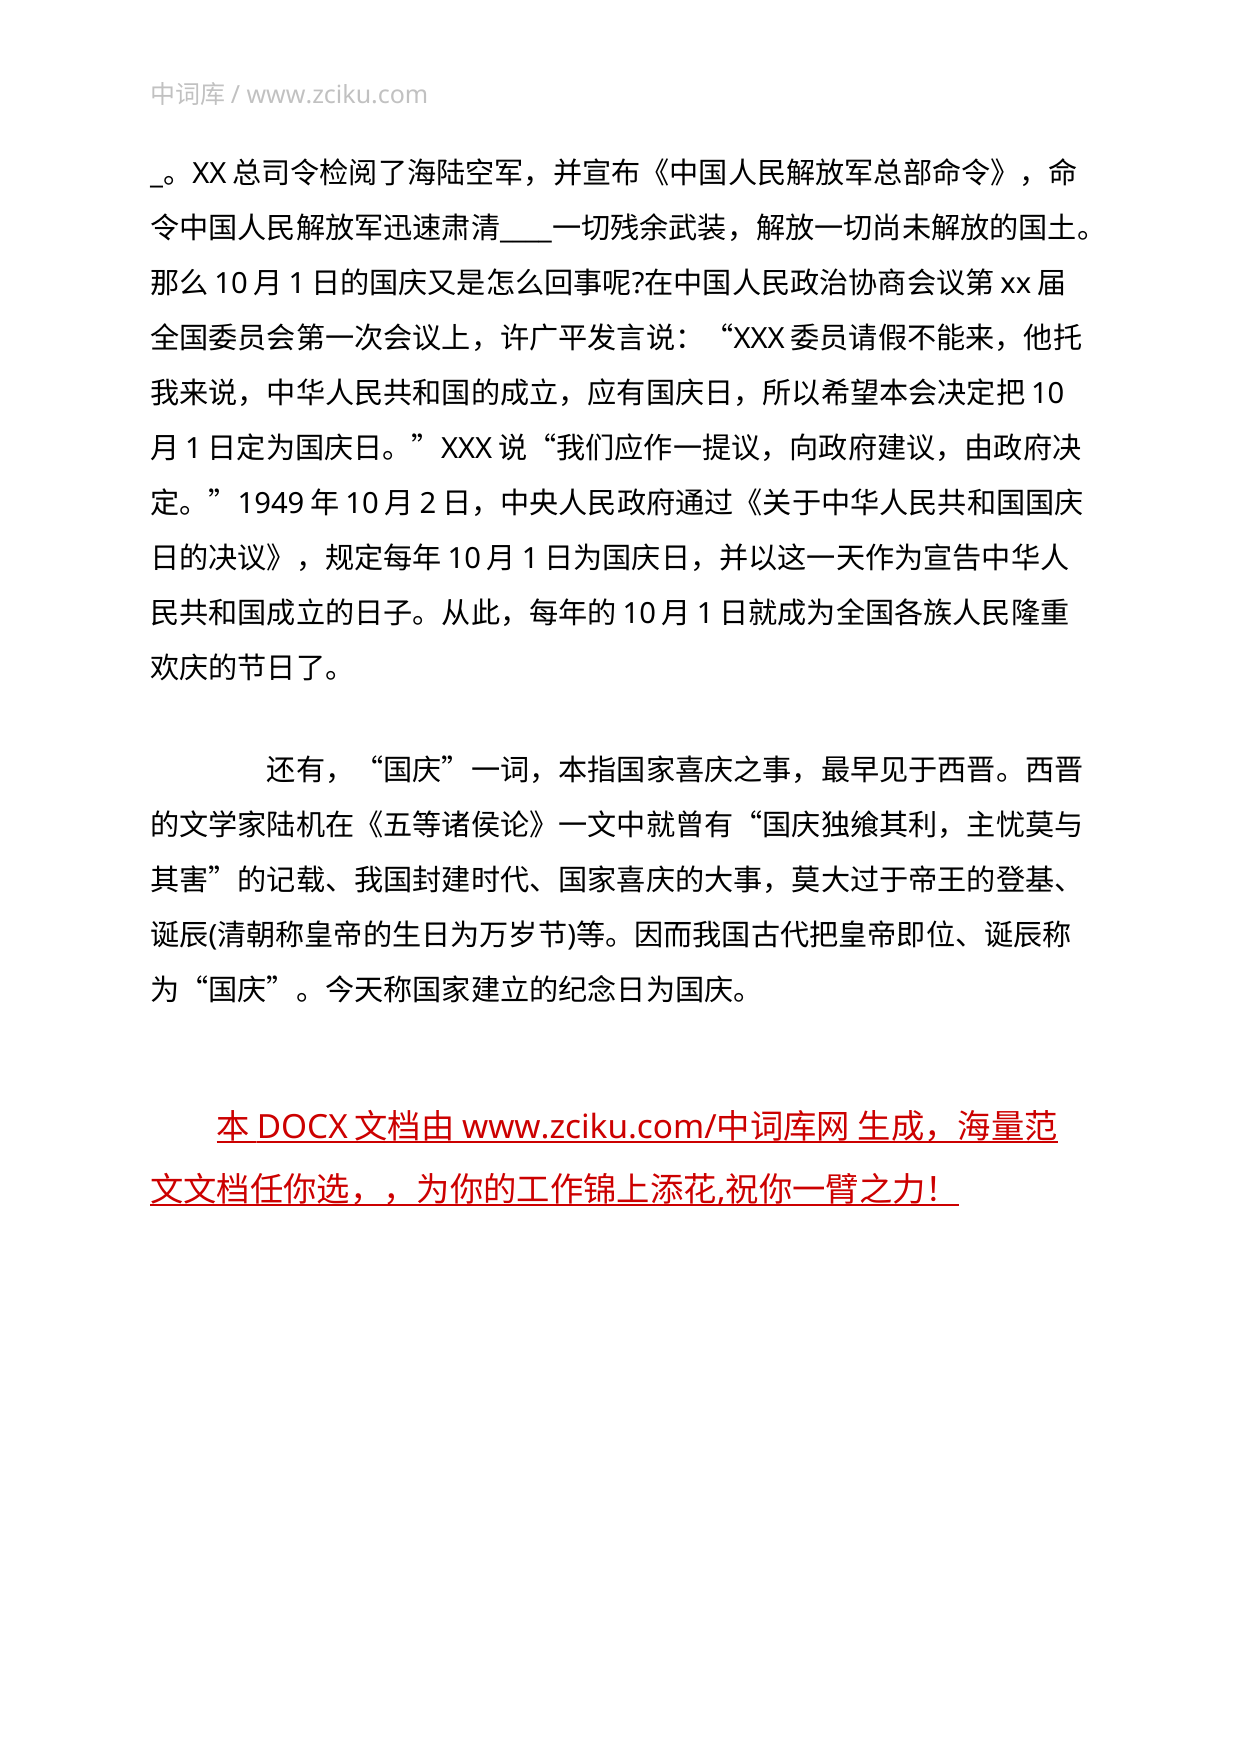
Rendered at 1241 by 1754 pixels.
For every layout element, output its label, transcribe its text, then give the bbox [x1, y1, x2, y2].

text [150, 150, 1090, 687]
text 还有，“国庆”一词，本指国家喜庆之事，最早见于西晋。西晋的文学家陆机在《五等诸侯论》一文中就曾有“国庆独飨其利，主忧莫与其害”的记载、我国封建时代、国家喜庆的大事，莫大过于帝王的登基、诞辰(清朝称皇帝的生日为万岁节)等。因而我国古代把皇帝即位、诞辰称为“国庆”。今天称国家建立的纪念日为国庆。 [150, 747, 1090, 1009]
text 本DOCX文档由 www.zciku.com/中词库网 生成，海量范文文档任你选，，为你的工作锦上添花,祝你一臂之力！ [150, 1099, 1090, 1211]
